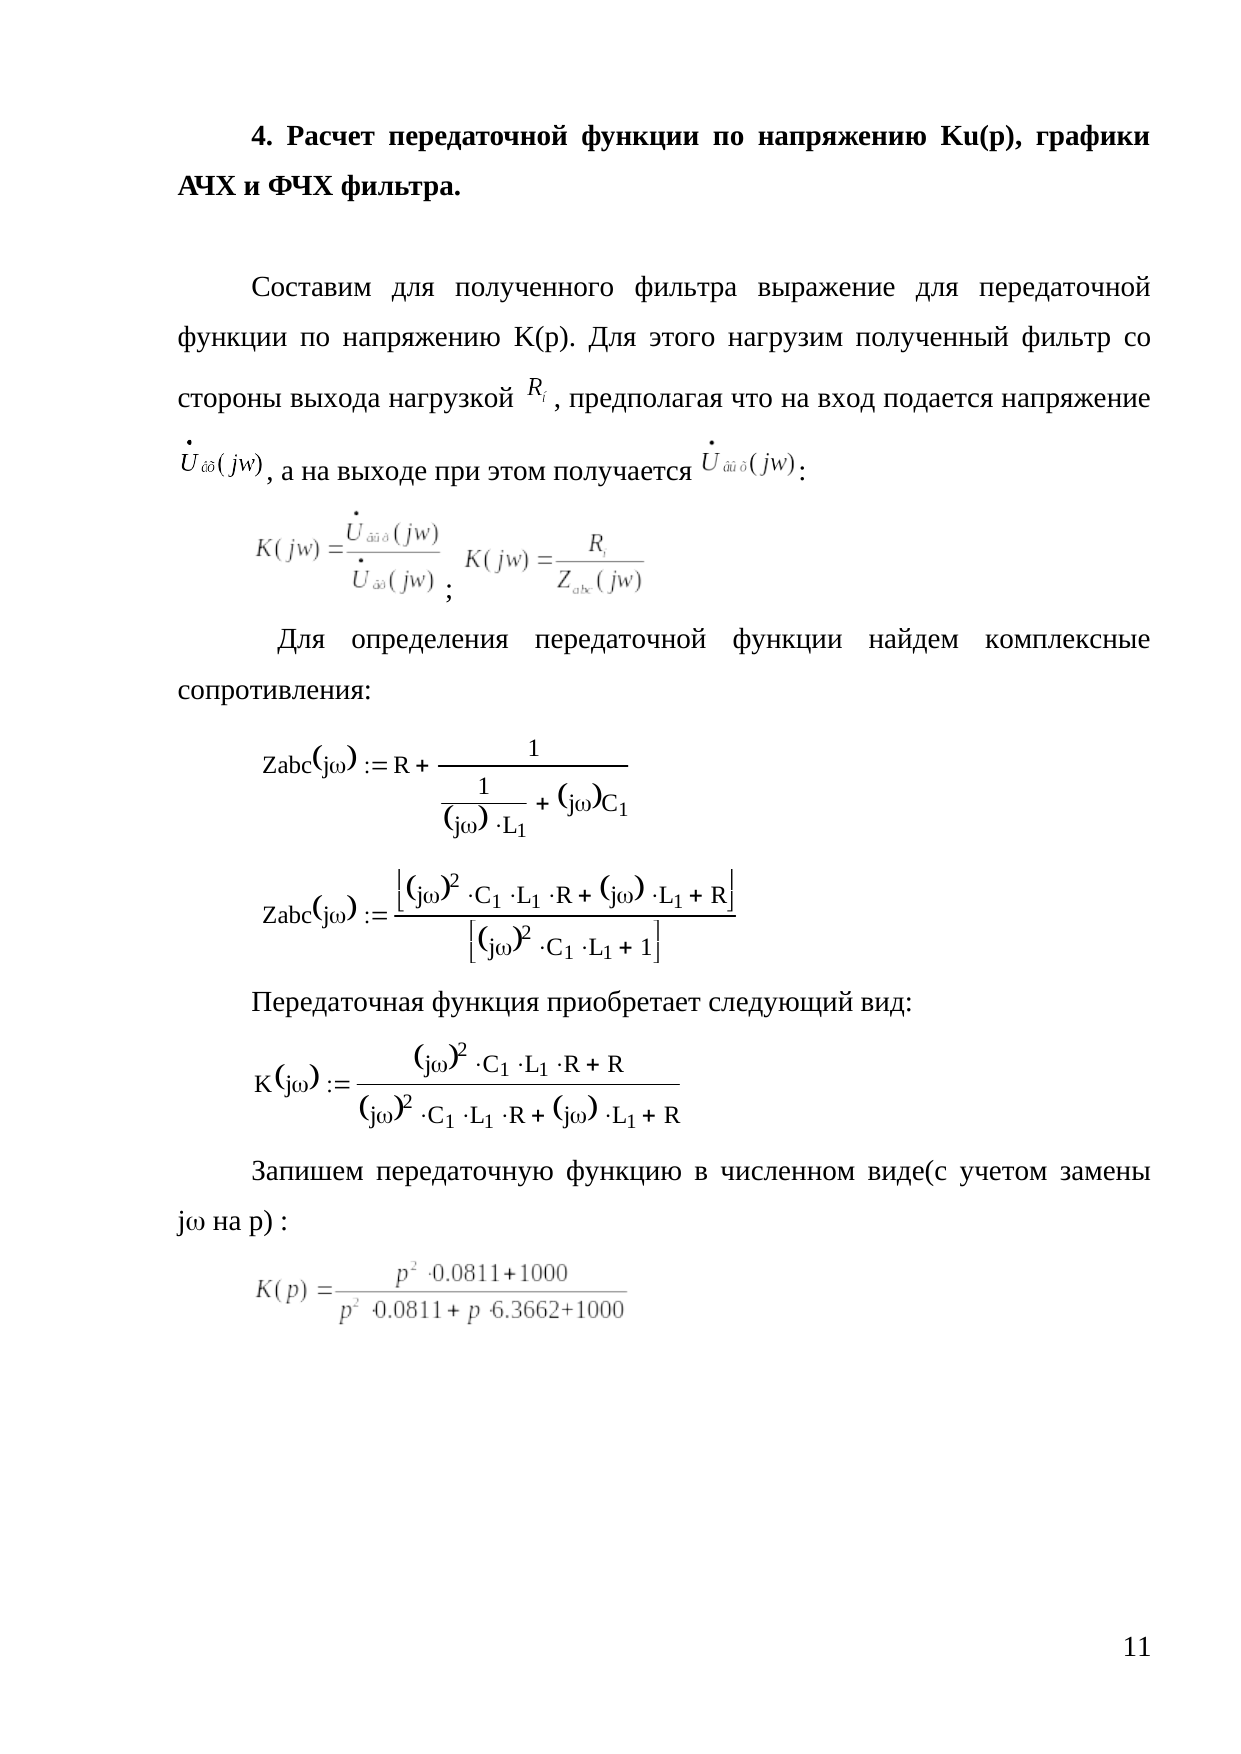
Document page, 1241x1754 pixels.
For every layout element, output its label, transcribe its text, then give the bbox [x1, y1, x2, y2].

text Составим для полученного фильтра выражение для передаточной функции по напряжению K(p). Для этого нагрузим полученный фильтр со стороны выхода нагрузкой , предполагая что на вход подается напряжение, а на выходе при этом получается : [177, 269, 1152, 486]
text Запишем передаточную функцию в численном виде(с учетом замены j на p) : [177, 1153, 1152, 1237]
subtitle 4. Расчет передаточной функции по напряжению Ku(p), графики АЧХ и ФЧХ фильтра. [177, 118, 1152, 202]
text Для определения передаточной функции найдем комплексные сопротивления: [177, 622, 1152, 705]
text ; [177, 503, 1152, 605]
text Передаточная функция приобретает следующий вид: [177, 984, 1152, 1018]
